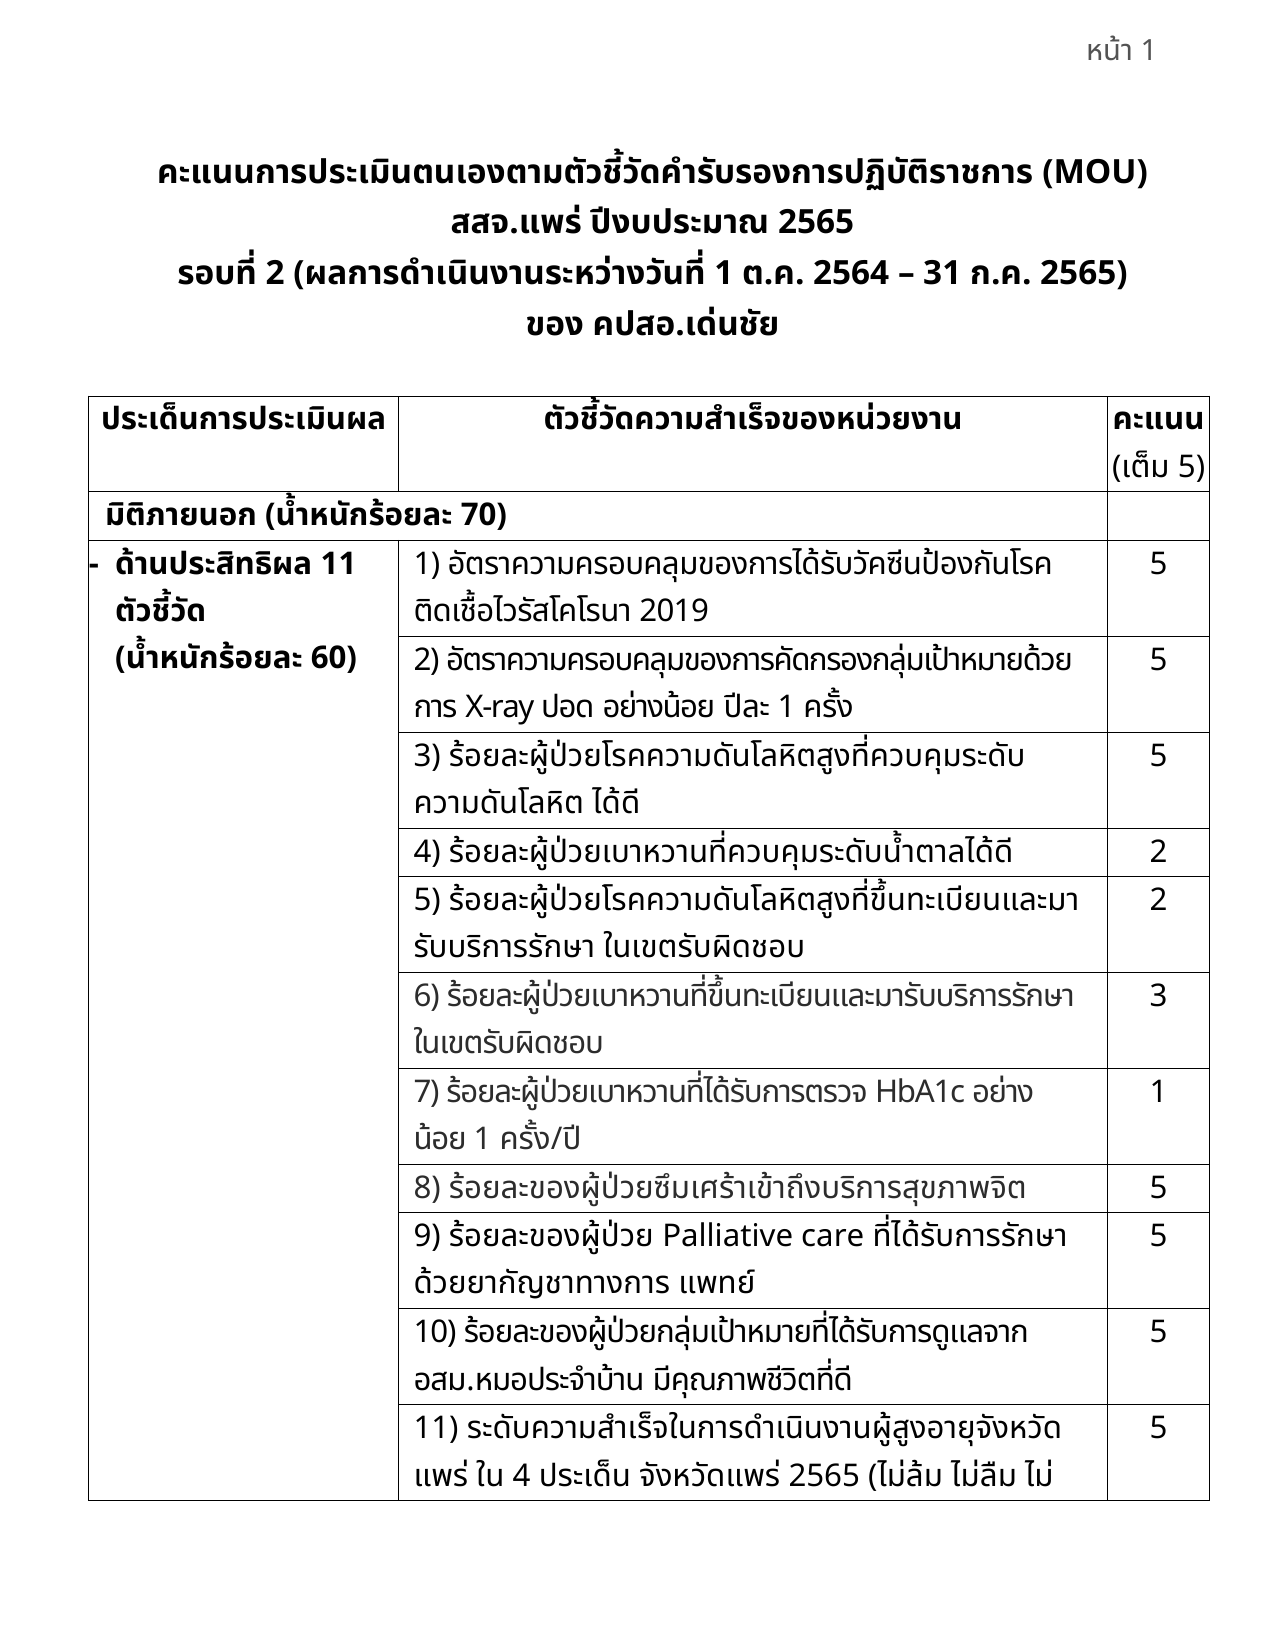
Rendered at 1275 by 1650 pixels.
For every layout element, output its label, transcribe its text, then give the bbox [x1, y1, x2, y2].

table_cell 7) ร้อยละผู้ป่วยเบาหวานที่ได้รับการตรวจ HbA1c อย่างน้อย 1 ครั้ง/ปี [399, 1069, 1107, 1164]
table_cell 5 [1108, 1213, 1209, 1308]
table_cell 4) ร้อยละผู้ป่วยเบาหวานที่ควบคุมระดับน้ำตาลได้ดี [399, 829, 1107, 876]
table_cell 1 [1108, 1069, 1209, 1164]
table_cell 10) ร้อยละของผู้ป่วยกลุ่มเป้าหมายที่ได้รับการดูแลจาก อสม.หมอประจำบ้าน มีคุณภาพชีวิตที่ดี [399, 1309, 1107, 1404]
table_cell 5) ร้อยละผู้ป่วยโรคความดันโลหิตสูงที่ขึ้นทะเบียนและมารับบริการรักษา ในเขตรับผิดชอบ [399, 877, 1107, 972]
text คะแนนการประเมินตนเองตามตัวชี้วัดคำรับรองการปฏิบัติราชการ (MOU) สสจ.แพร่ ปีงบประมาณ 2565 [148, 148, 1157, 249]
table_cell 3) ร้อยละผู้ป่วยโรคความดันโลหิตสูงที่ควบคุมระดับความดันโลหิต ได้ดี [399, 733, 1107, 828]
table_header คะแนน (เต็ม 5) [1108, 397, 1209, 491]
table_cell 2 [1108, 829, 1209, 876]
table_cell 2 [1108, 877, 1209, 972]
table_cell 5 [1108, 733, 1209, 828]
table_cell 5 [1108, 637, 1209, 732]
table_cell 5 [1108, 1309, 1209, 1404]
table_cell [89, 1404, 398, 1500]
table_cell 5 [1108, 1165, 1209, 1212]
table_cell 1) อัตราความครอบคลุมของการได้รับวัคซีนป้องกันโรคติดเชื้อไวรัสโคโรนา 2019 [399, 541, 1107, 636]
table_cell 5 [1108, 1405, 1209, 1500]
table_cell ด้านประสิทธิผล 11 ตัวชี้วัด (น้ำหนักร้อยละ 60) [89, 541, 398, 1404]
table_cell 5 [1108, 541, 1209, 636]
table_header ประเด็นการประเมินผล [89, 397, 398, 491]
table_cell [399, 1405, 1107, 1500]
table_cell 6) ร้อยละผู้ป่วยเบาหวานที่ขึ้นทะเบียนและมารับบริการรักษาในเขตรับผิดชอบ [399, 973, 1107, 1068]
text รอบที่ 2 (ผลการดำเนินงานระหว่างวันที่ 1 ต.ค. 2564 – 31 ก.ค. 2565) ของ คปสอ.เด่นชัย [148, 249, 1157, 350]
table_header ตัวชี้วัดความสำเร็จของหน่วยงาน [399, 397, 1107, 491]
table_cell 9) ร้อยละของผู้ป่วย Palliative care ที่ได้รับการรักษาด้วยยากัญชาทางการ แพทย์ [399, 1213, 1107, 1308]
table_cell มิติภายนอก (น้ำหนักร้อยละ 70) [89, 492, 1107, 540]
table_cell 2) อัตราความครอบคลุมของการคัดกรองกลุ่มเป้าหมายด้วยการ X-ray ปอด อย่างน้อย ปีละ 1 ครั้ง [399, 637, 1107, 732]
table_cell 8) ร้อยละของผู้ป่วยซึมเศร้าเข้าถึงบริการสุขภาพจิต [399, 1165, 1107, 1212]
table_cell 3 [1108, 973, 1209, 1068]
table_cell [1108, 492, 1209, 540]
